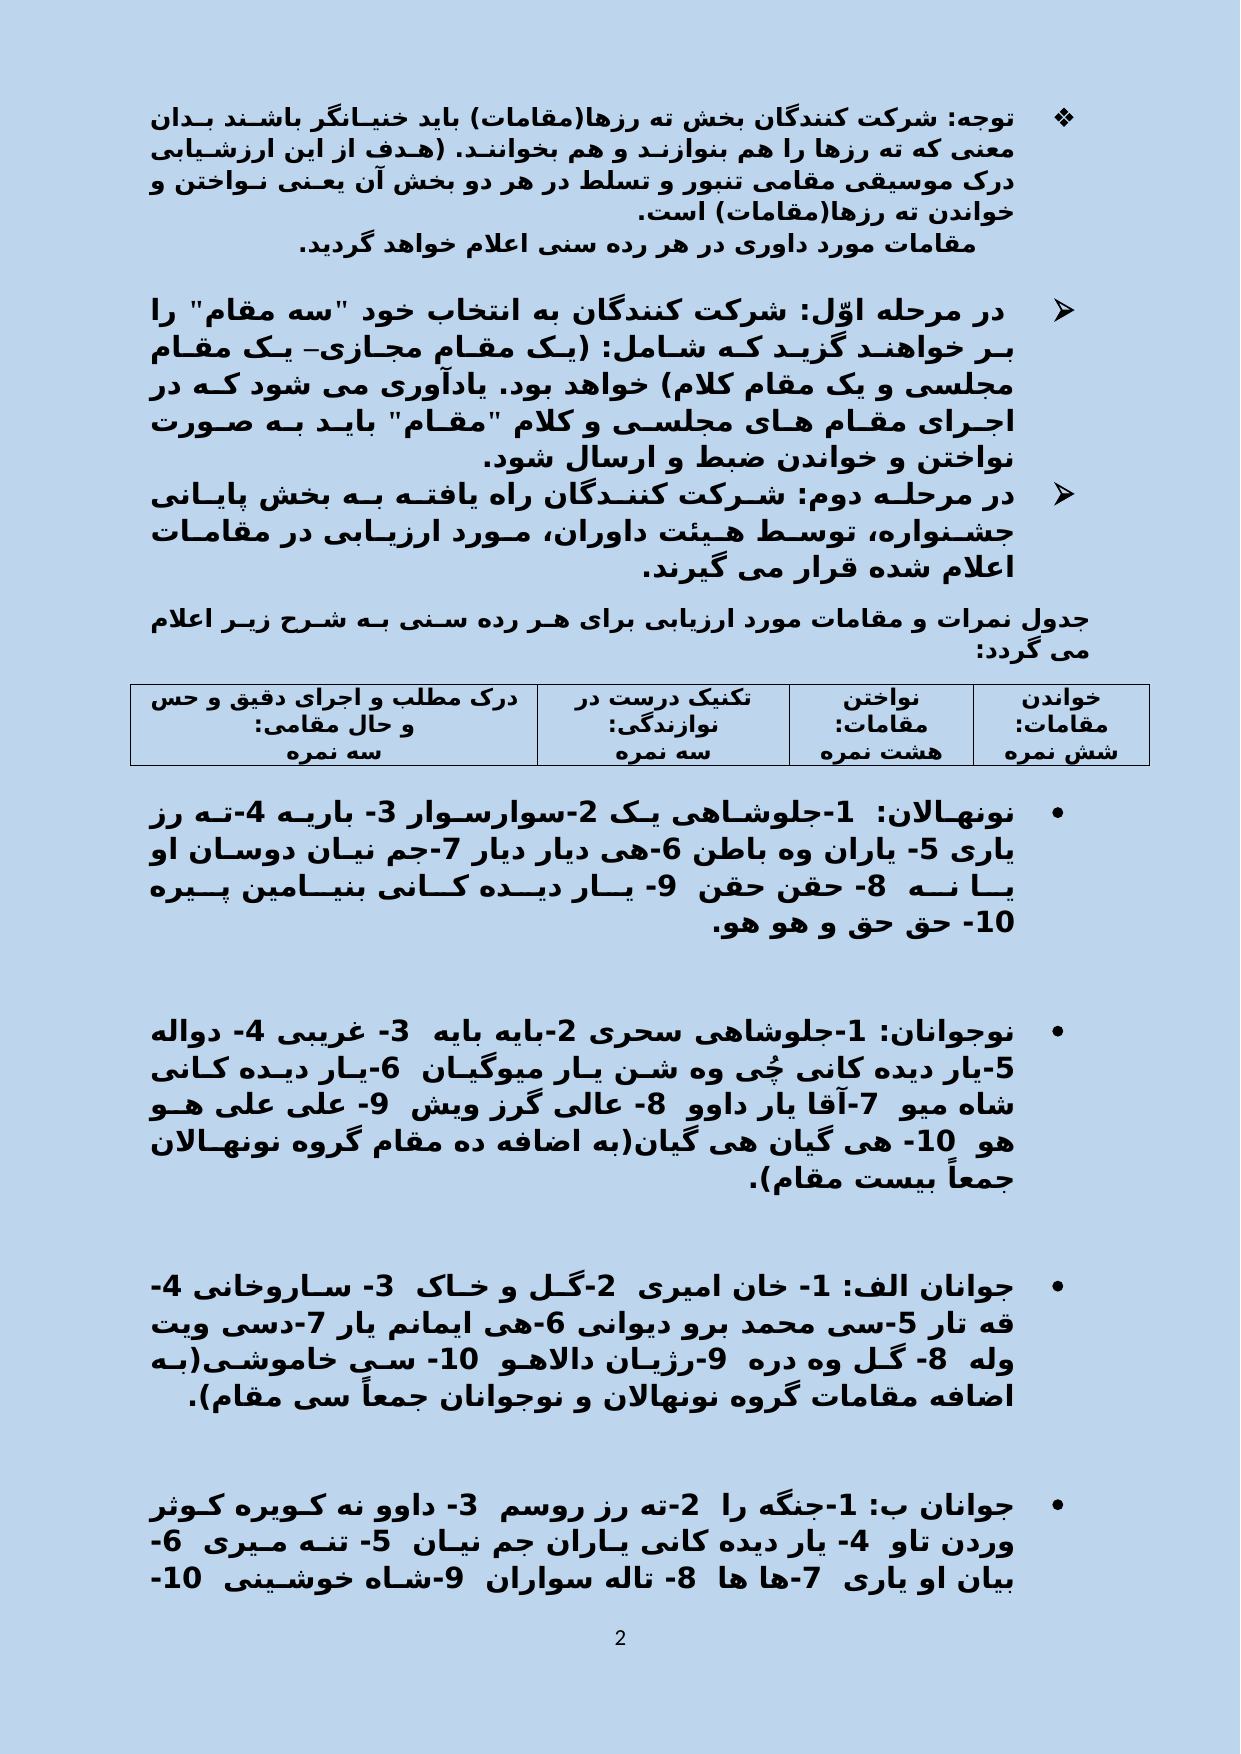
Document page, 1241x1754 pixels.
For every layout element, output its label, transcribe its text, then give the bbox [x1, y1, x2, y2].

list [150, 1488, 1053, 1595]
table_header خواندن مقامات: شش نمره [974, 685, 1149, 764]
table_header درک مطلب و اجرای دقیق و حس و حال مقامی: سه نمره [131, 685, 537, 764]
text جدول نمرات و مقامات مورد ارزیابی برای هر رده سنی به شرح زیر اعلام می گردد: [150, 604, 1090, 664]
list توجه: شرکت کنندگان بخش ته رزها(مقامات) باید خنیانگر باشند بدان معنی که ته رزها را هم بنوازند و هم بخوانند. (هدف از این ارزشیابی درک موسیقی مقامی تنبور و تسلط در هر دو بخش آن یعنی نواختن و خواندن ته رزها(مقامات) است. [150, 103, 1053, 227]
list نونهالان: 1-جلوشاهی یک 2-سوارسوار 3- باریه 4-ته رز یاری 5- یاران وه باطن 6-هی دیار دیار 7-جم نیان دوسان او یا نه 8- حقن حقن 9- یار دیده کانی بنیامین پیره 10- حق حق و هو هو. [150, 796, 1053, 940]
list جوانان الف: 1- خان امیری 2-گل و خاک 3- ساروخانی 4- قه تار 5-سی محمد برو دیوانی 6-هی ایمانم یار 7-دسی ویت وله 8- گل وه دره 9-رژیان دالاهو 10- سی خاموشی(به اضافه مقامات گروه نونهالان و نوجوانان جمعاً سی مقام). [150, 1269, 1053, 1413]
list در مرحله دوم: شرکت کنندگان راه یافته به بخش پایانی جشنواره، توسط هیئت داوران، مورد ارزیابی در مقامات اعلام شده قرار می گیرند. [150, 477, 1053, 584]
list نوجوانان: 1-جلوشاهی سحری 2-بایه بایه 3- غریبی 4- دواله 5-یار دیده کانی چُی وه شن یار میوگیان 6-یار دیده کانی شاه میو 7-آقا یار داوو 8- عالی گرز ویش 9- علی علی هو هو 10- هی گیان هی گیان(به اضافه ده مقام گروه نونهالان جمعاً بیست مقام). [150, 1014, 1053, 1195]
table_header نواختن مقامات: هشت نمره [790, 685, 973, 764]
text مقامات مورد داوری در هر رده سنی اعلام خواهد گردید. [150, 229, 1090, 258]
list در مرحله اوّل: شرکت کنندگان به انتخاب خود "سه مقام" را بر خواهند گزید که شامل: (یک مقام مجازی– یک مقام مجلسی و یک مقام کلام) خواهد بود. یادآوری می شود که در اجرای مقام های مجلسی و کلام "مقام" باید به صورت نواختن و خواندن ضبط و ارسال شود. [150, 293, 1053, 474]
table_header تکنیک درست در نوازندگی: سه نمره [538, 685, 789, 764]
